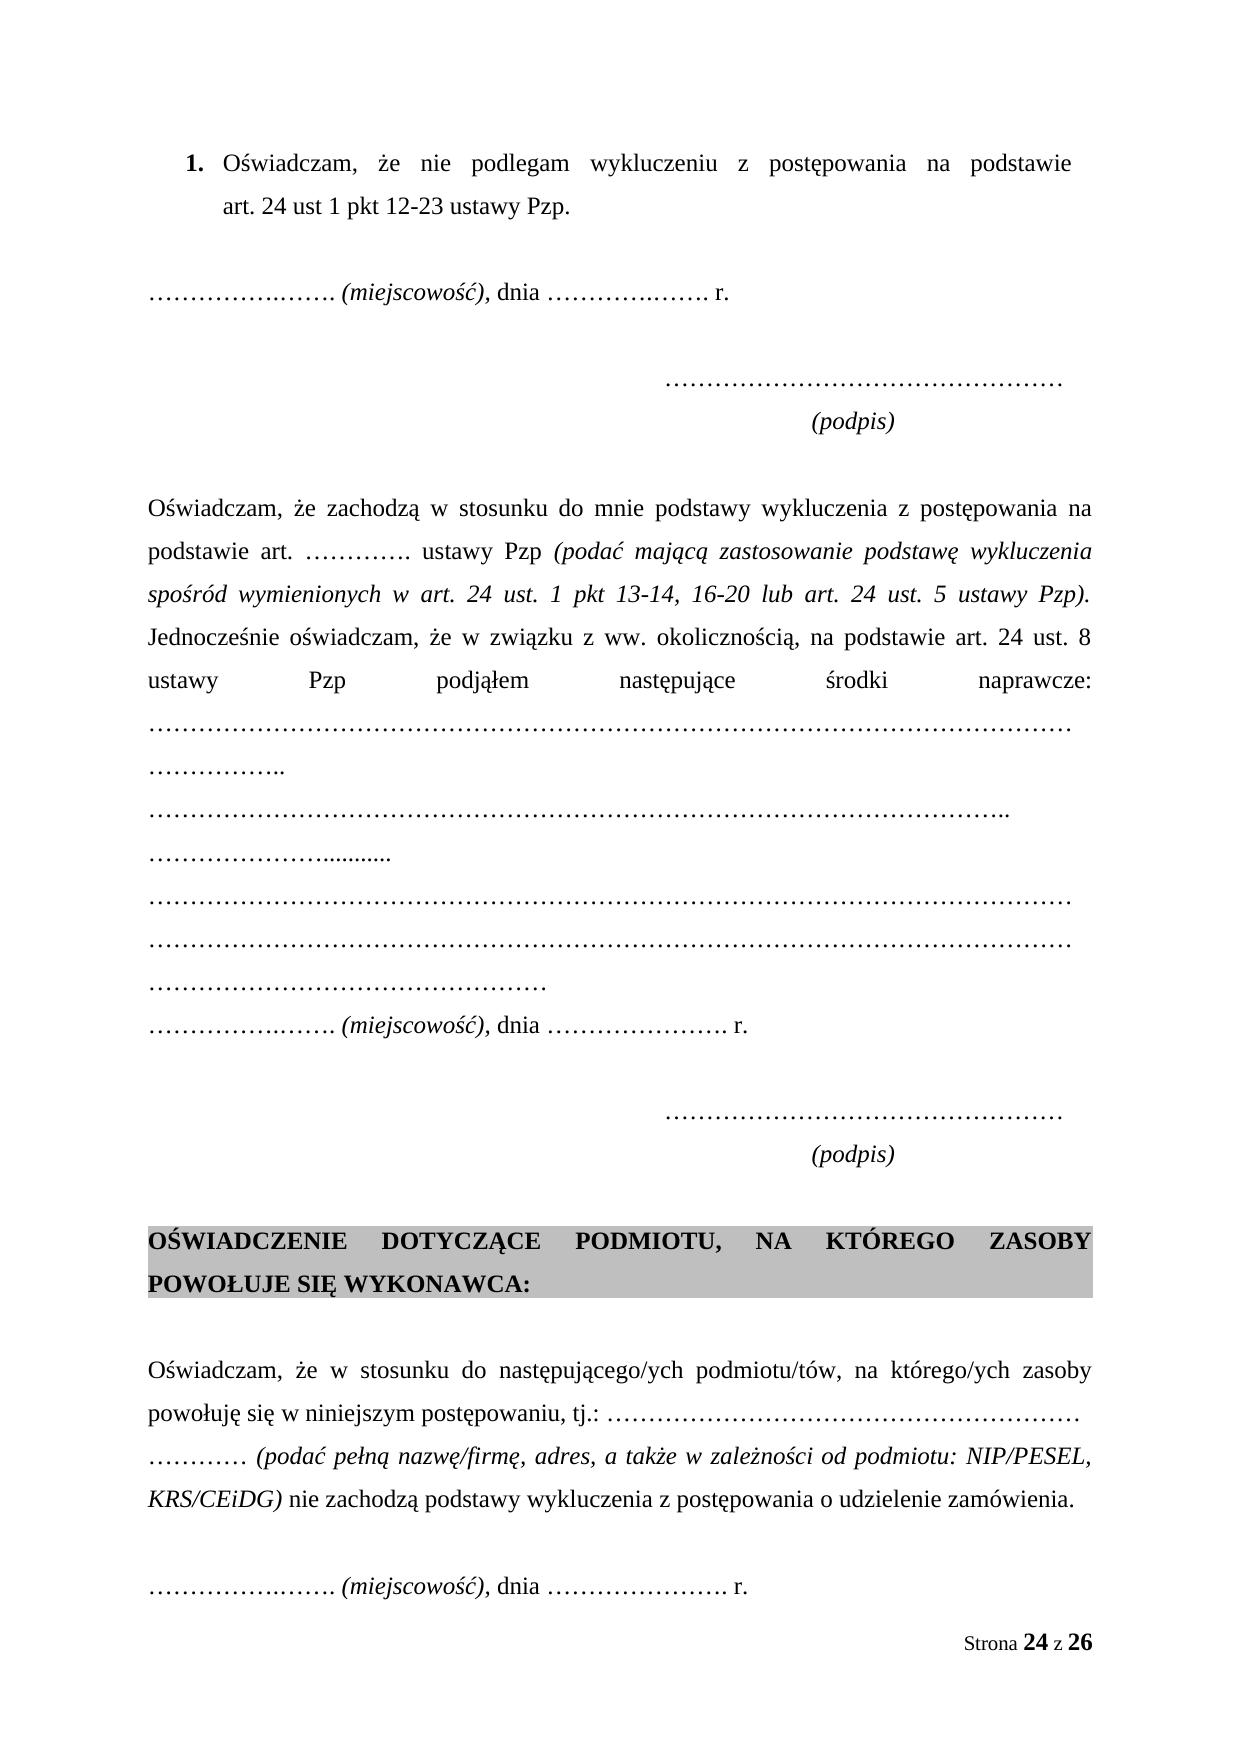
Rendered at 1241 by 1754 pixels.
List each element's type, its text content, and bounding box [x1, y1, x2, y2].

list Oświadczam, że nie podlegam wykluczeniu z postępowania na podstawie art. 24 ust 1 pkt 12-23 ustawy Pzp. [185, 148, 1093, 219]
text ………………………………………… [148, 1096, 1093, 1125]
text OŚWIADCZENIE DOTYCZĄCE PODMIOTU, NA KTÓREGO ZASOBY POWOŁUJE SIĘ WYKONAWCA: [148, 1226, 1093, 1298]
text …………….……. (miejscowość), dnia …………………. r. [148, 1010, 1093, 1039]
text Oświadczam, że zachodzą w stosunku do mnie podstawy wykluczenia z postępowania na podstawie art. …………. ustawy Pzp (podać mającą zastosowanie podstawę wykluczenia spośród wymienionych w art. 24 ust. 1 pkt 13-14, 16-20 lub art. 24 ust. 5 ustawy Pzp). Jednocześnie oświadczam, że w związku z ww. okolicznością, na podstawie art. 24 ust. 8 ustawy Pzp podjąłem następujące środki naprawcze: ……………………………………………………………………………………………………………….. [148, 493, 1093, 780]
text ………………………………………… [148, 363, 1093, 392]
text …………………………………………………………………………………………..…………………...........……………………………………………………………………………………………………………………………………………………………………………………………………………………………………………… [148, 794, 1093, 996]
text Oświadczam, że w stosunku do następującego/ych podmiotu/tów, na którego/ych zasoby powołuję się w niniejszym postępowaniu, tj.: …………………………………………………………… (podać pełną nazwę/firmę, adres, a także w zależności od podmiotu: NIP/PESEL, KRS/CEiDG) nie zachodzą podstawy wykluczenia z postępowania o udzielenie zamówienia. [148, 1355, 1093, 1513]
text (podpis) [738, 1139, 1093, 1168]
text (podpis) [738, 406, 1093, 435]
text …………….……. (miejscowość), dnia ………….……. r. [148, 277, 1093, 306]
text …………….……. (miejscowość), dnia …………………. r. [148, 1571, 1093, 1599]
